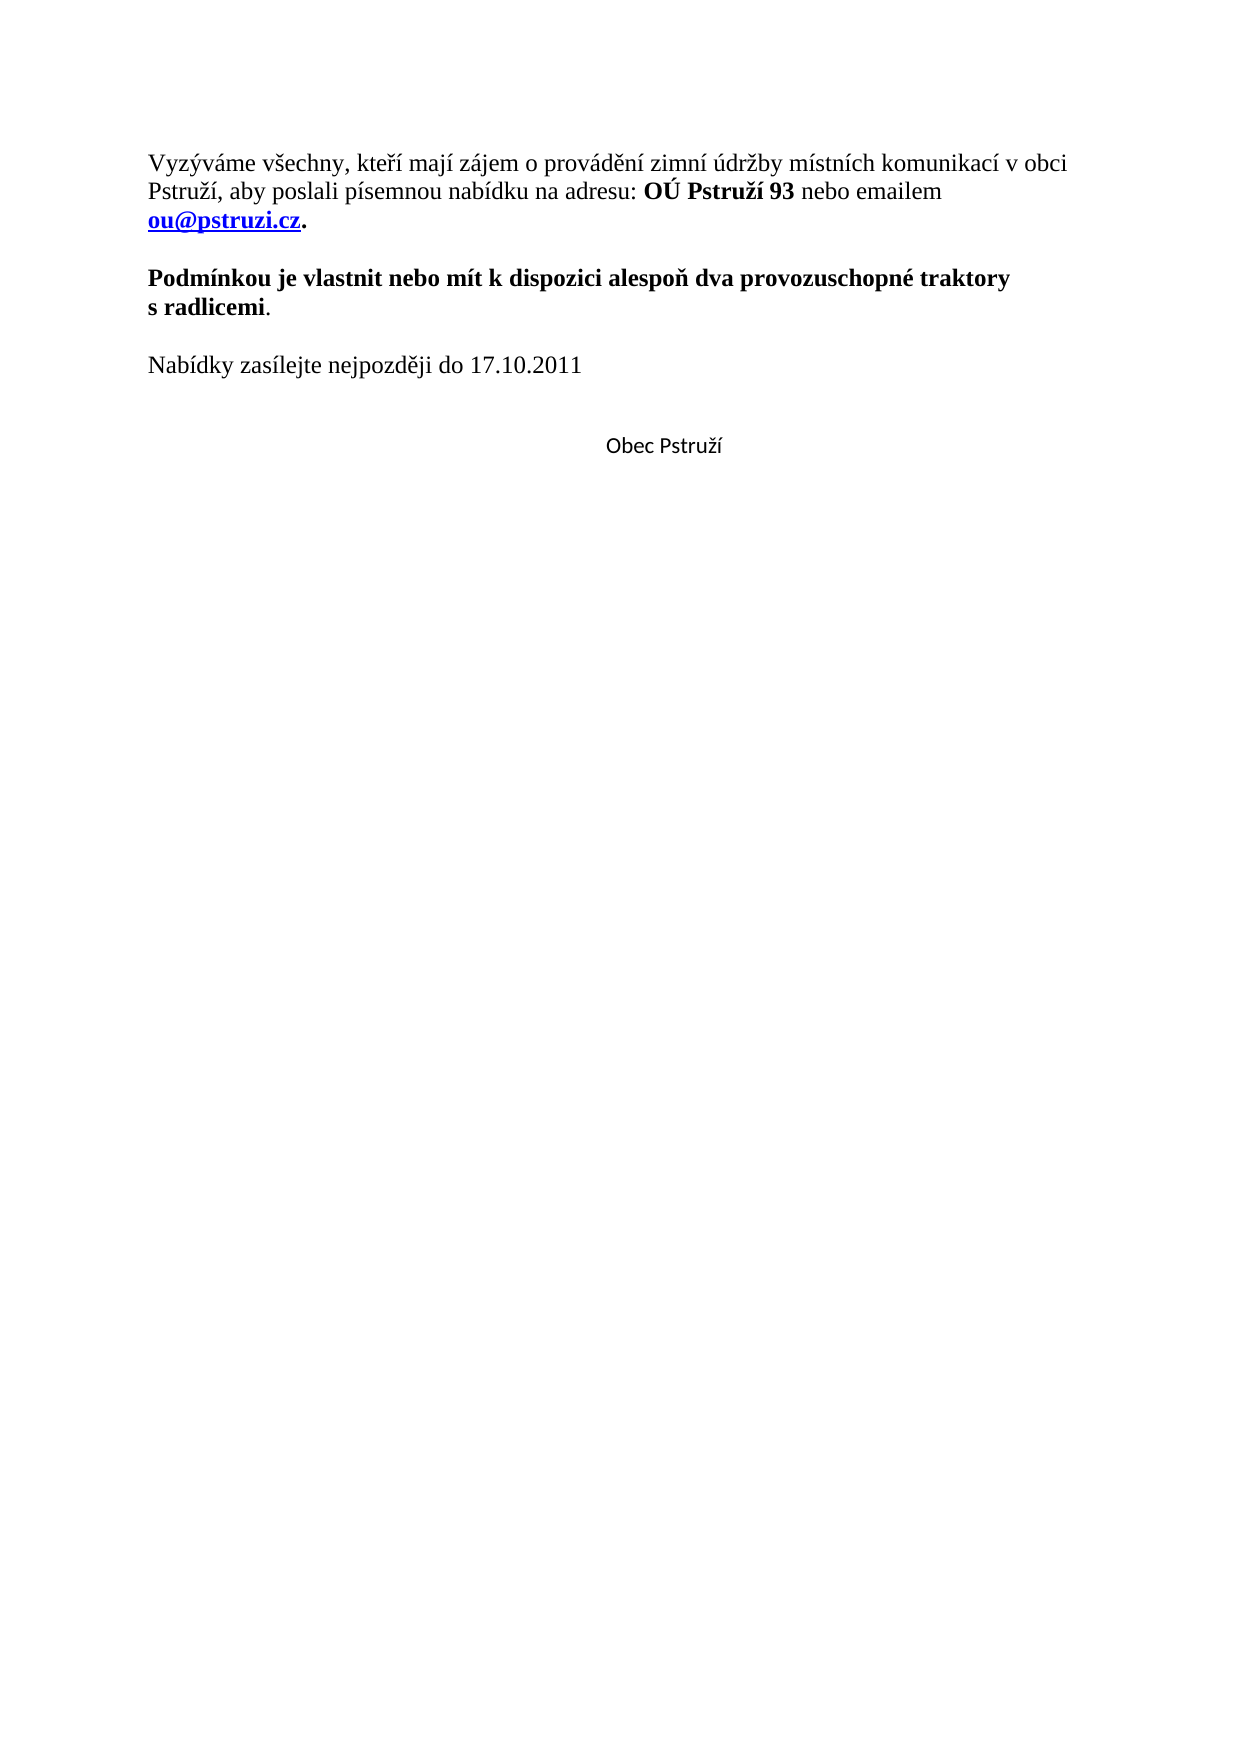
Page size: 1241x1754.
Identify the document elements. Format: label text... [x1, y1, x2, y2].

text Nabídky zasílejte nejpozději do 17.10.2011 [148, 350, 1093, 378]
text Obec Pstruží [148, 431, 1093, 459]
text Podmínkou je vlastnit nebo mít k dispozici alespoň dva provozuschopné traktory s radlicemi. [148, 263, 1093, 321]
text Vyzýváme všechny, kteří mají zájem o provádění zimní údržby místních komunikací v obci Pstruží, aby poslali písemnou nabídku na adresu: OÚ Pstruží 93 nebo emailem ou@pstruzi.cz. [148, 148, 1093, 234]
